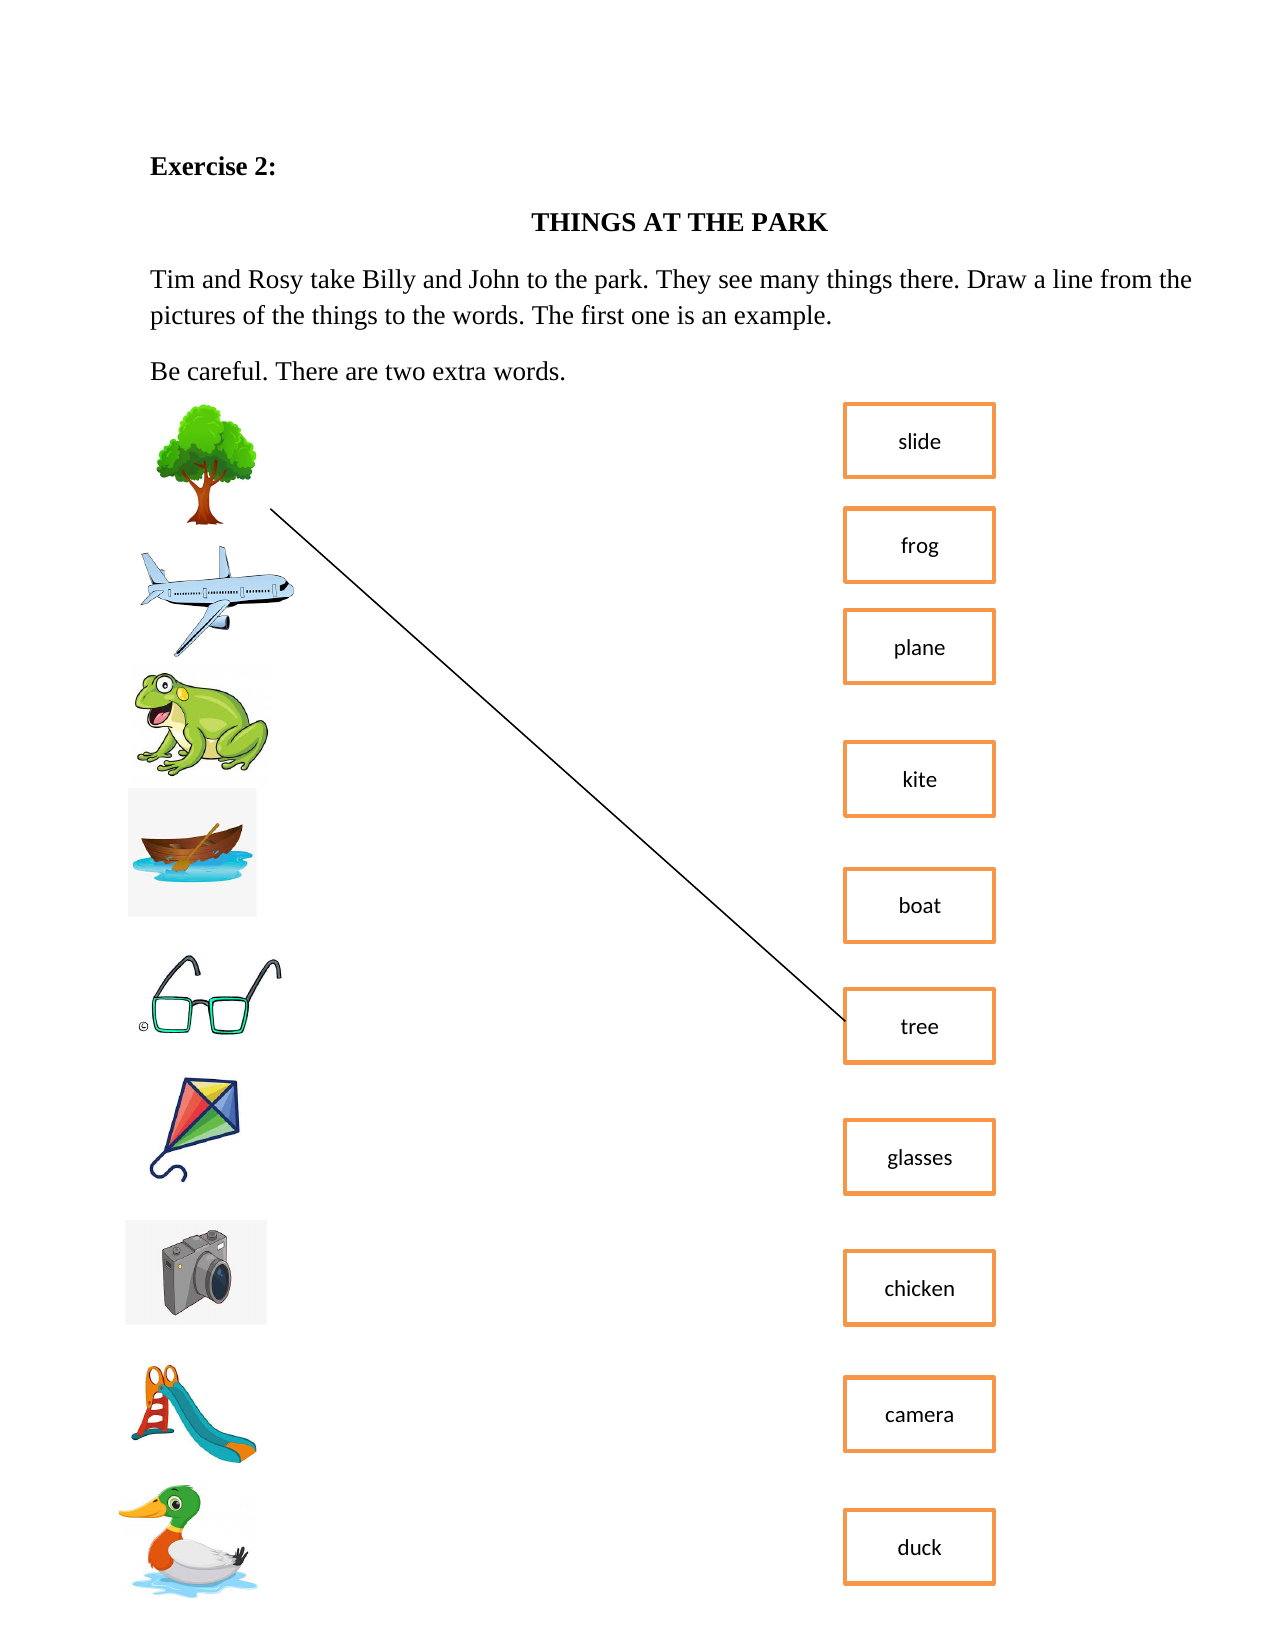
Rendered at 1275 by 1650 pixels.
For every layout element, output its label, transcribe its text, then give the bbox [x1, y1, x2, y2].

text Be careful. There are two extra words. [150, 355, 1209, 387]
picture [130, 1062, 258, 1195]
picture [128, 788, 257, 917]
picture [131, 1351, 257, 1477]
picture [156, 404, 257, 525]
picture [131, 663, 271, 786]
picture [140, 546, 294, 657]
text Exercise 2: [150, 150, 1209, 181]
picture [128, 943, 283, 1038]
text THINGS AT THE PARK [150, 207, 1209, 238]
picture [118, 1485, 258, 1598]
text Tim and Rosy take Billy and John to the park. They see many things there. Draw a line from the pictures of the things to the words. The first one is an example. [150, 263, 1209, 330]
picture [125, 1220, 268, 1325]
